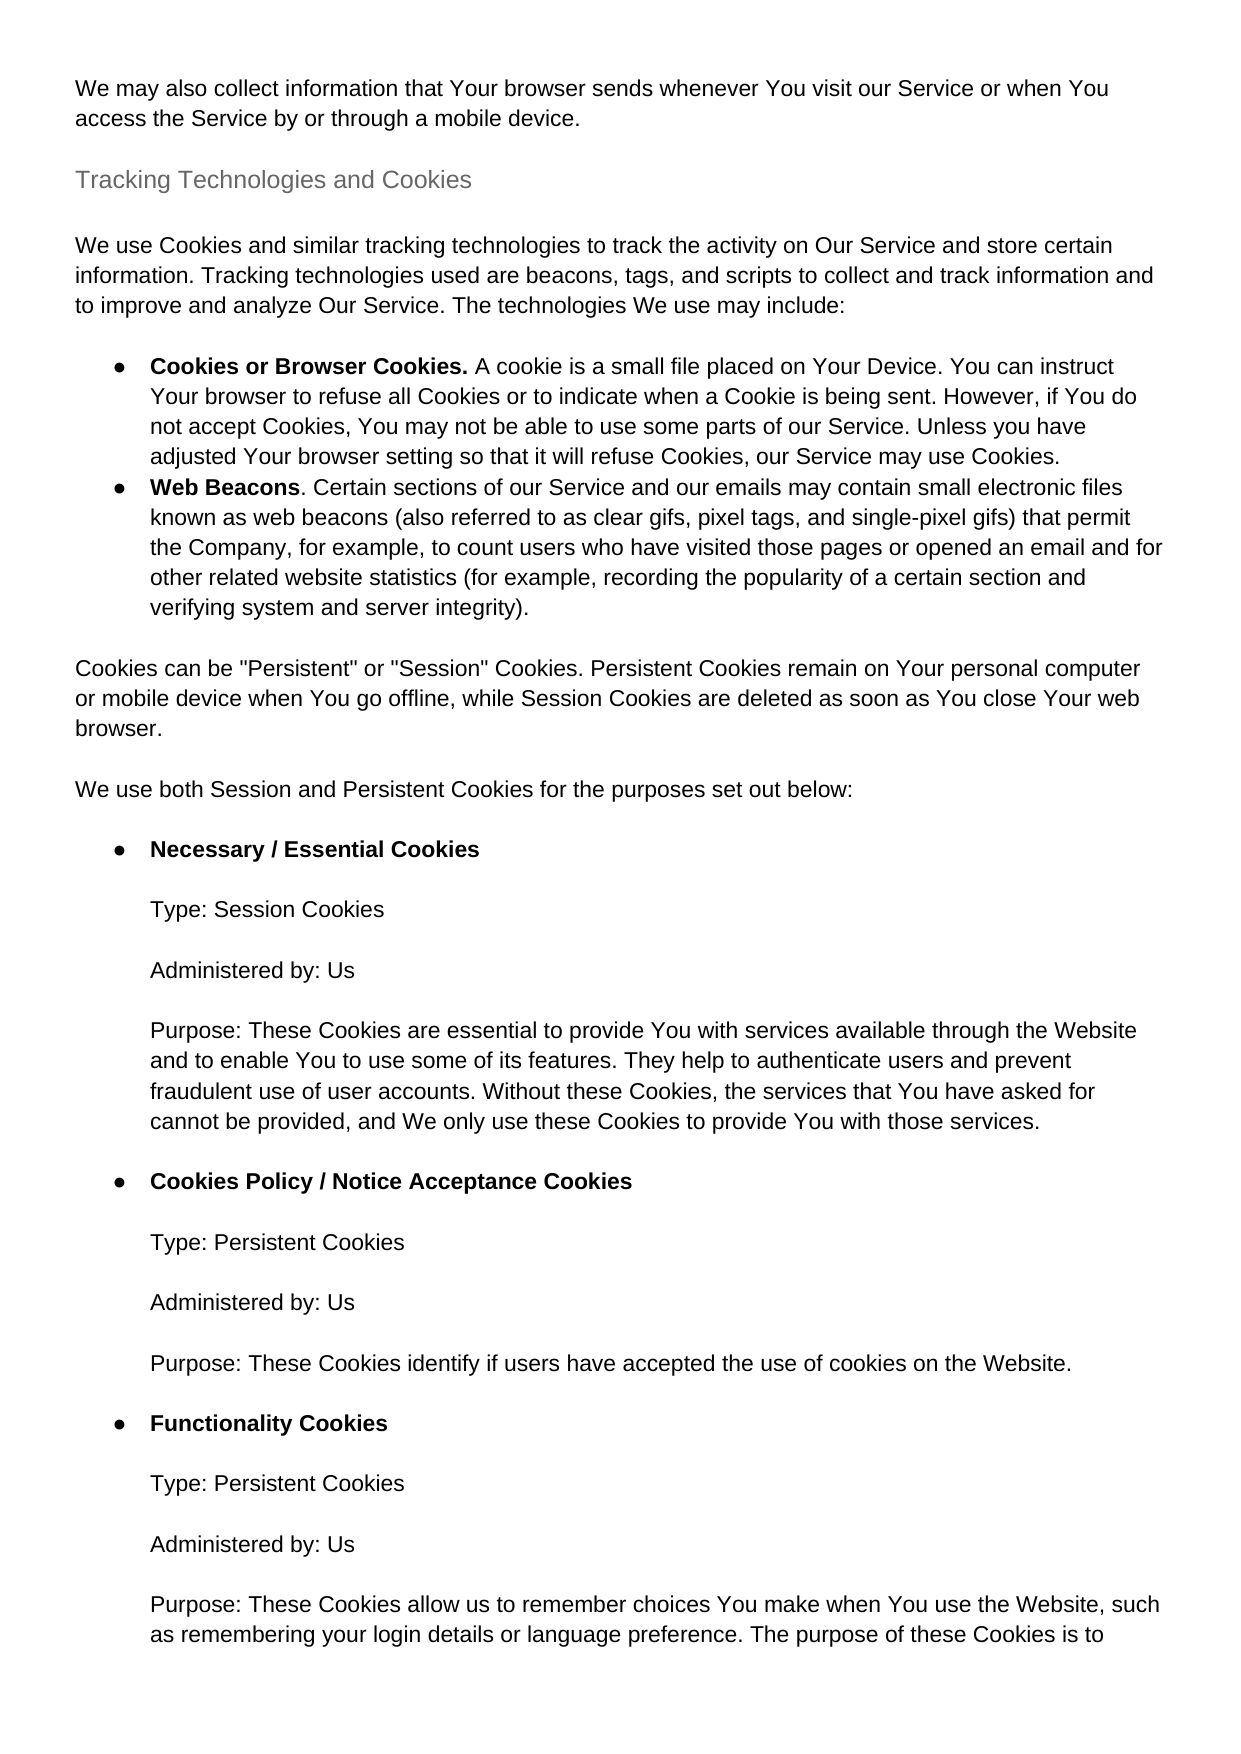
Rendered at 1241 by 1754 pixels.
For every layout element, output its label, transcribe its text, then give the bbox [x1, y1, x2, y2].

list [112, 1410, 1165, 1648]
subtitle Tracking Technologies and Cookies [75, 164, 1165, 193]
list Cookies Policy / Notice Acceptance Cookies Type: Persistent Cookies Administered by: Us Purpose: These Cookies identify if users have accepted the use of cookies on the Website. [112, 1168, 1165, 1376]
list Cookies or Browser Cookies. A cookie is a small file placed on Your Device. You can instruct Your browser to refuse all Cookies or to indicate when a Cookie is being sent. However, if You do not accept Cookies, You may not be able to use some parts of our Service. Unless you have adjusted Your browser setting so that it will refuse Cookies, our Service may use Cookies. [112, 353, 1165, 470]
text Cookies can be "Persistent" or "Session" Cookies. Persistent Cookies remain on Your personal computer or mobile device when You go offline, while Session Cookies are deleted as soon as You close Your web browser. [75, 655, 1165, 742]
text We may also collect information that Your browser sends whenever You visit our Service or when You access the Service by or through a mobile device. [75, 75, 1165, 132]
text We use Cookies and similar tracking technologies to track the activity on Our Service and store certain information. Tracking technologies used are beacons, tags, and scripts to collect and track information and to improve and analyze Our Service. The technologies We use may include: [75, 232, 1165, 319]
text We use both Session and Persistent Cookies for the purposes set out below: [75, 776, 1165, 802]
list Necessary / Essential Cookies Type: Session Cookies Administered by: Us Purpose: These Cookies are essential to provide You with services available through the Website and to enable You to use some of its features. They help to authenticate users and prevent fraudulent use of user accounts. Without these Cookies, the services that You have asked for cannot be provided, and We only use these Cookies to provide You with those services. [112, 836, 1165, 1134]
list Web Beacons. Certain sections of our Service and our emails may contain small electronic files known as web beacons (also referred to as clear gifs, pixel tags, and single-pixel gifs) that permit the Company, for example, to count users who have visited those pages or opened an email and for other related website statistics (for example, recording the popularity of a certain section and verifying system and server integrity). [112, 473, 1165, 621]
